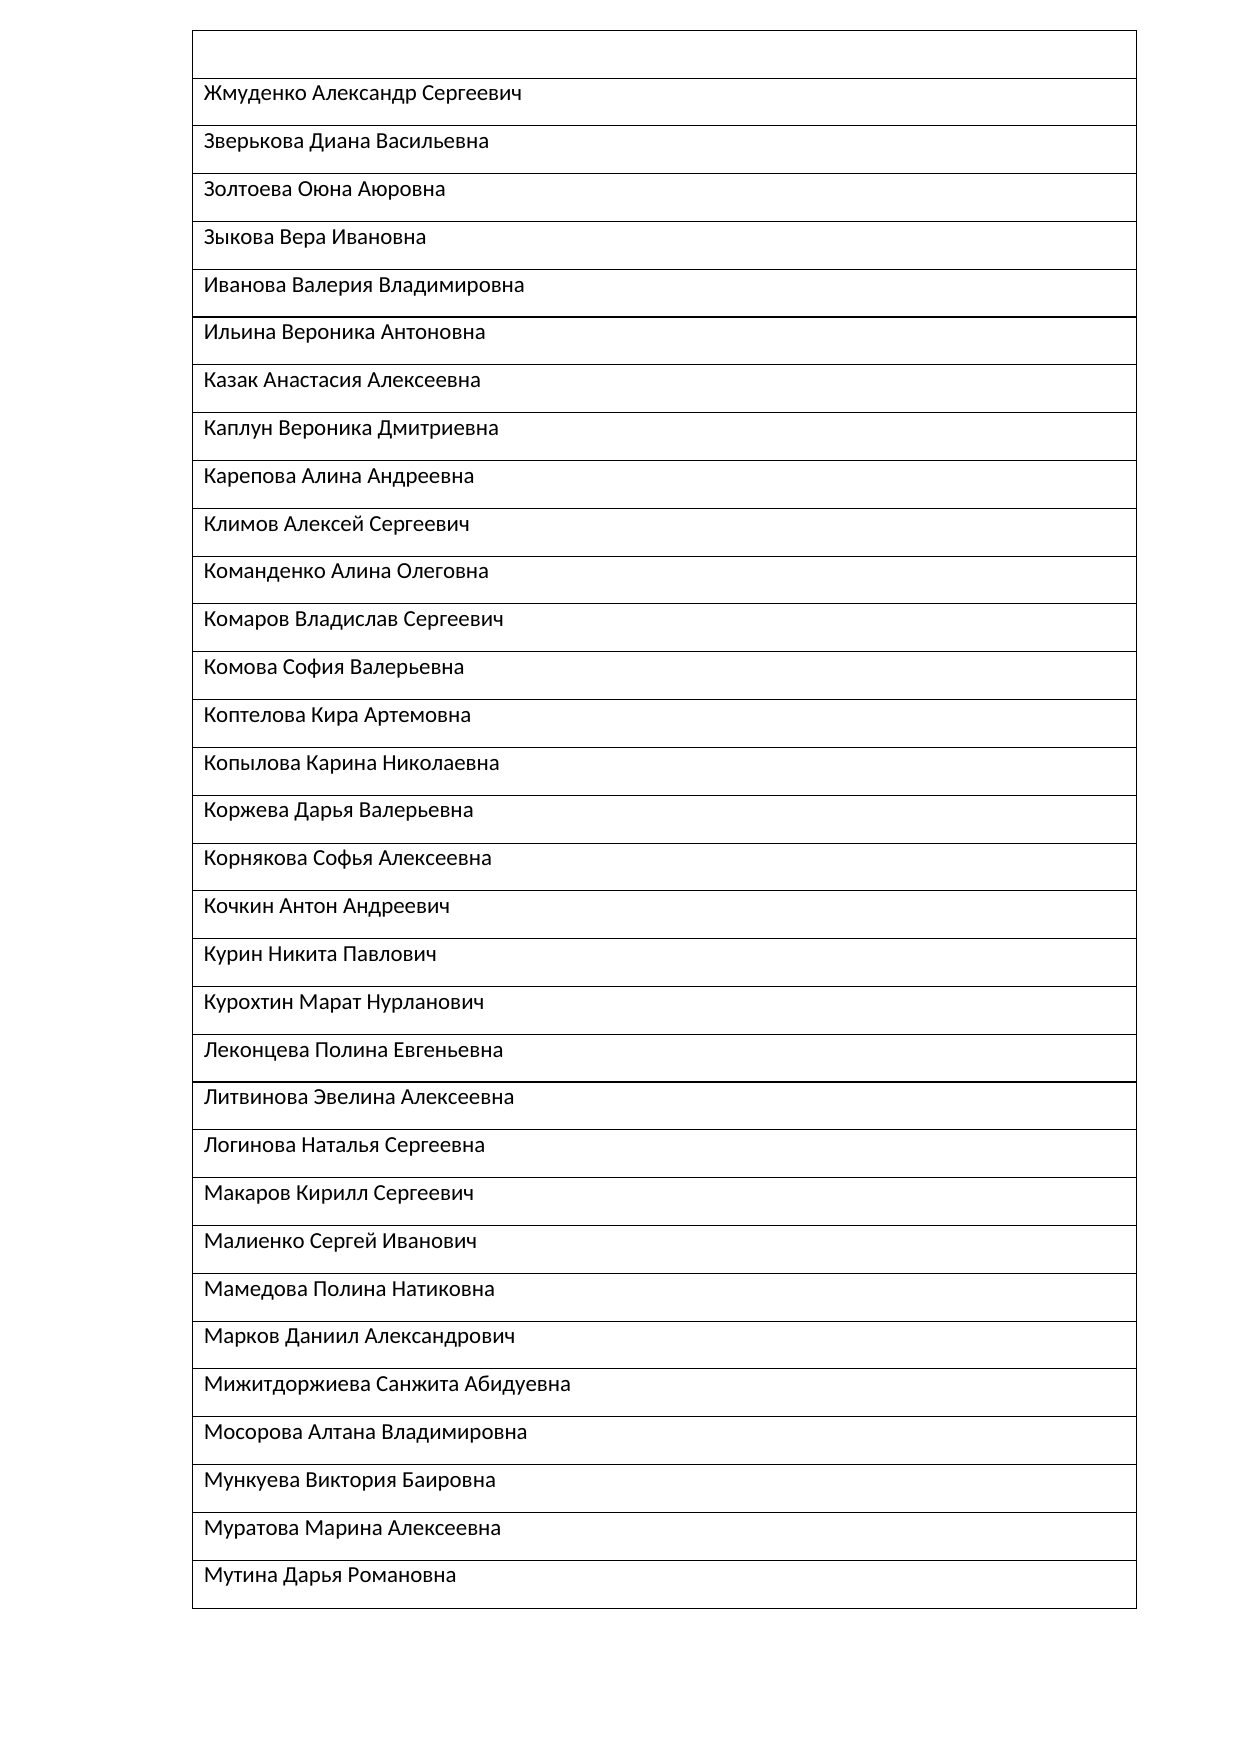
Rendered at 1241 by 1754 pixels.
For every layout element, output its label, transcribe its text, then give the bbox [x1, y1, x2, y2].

table_cell Корнякова Софья Алексеевна [193, 844, 1136, 890]
table_cell Каплун Вероника Дмитриевна [193, 413, 1136, 460]
table_cell Жмуденко Александр Сергеевич [193, 79, 1136, 125]
table_cell Курин Никита Павлович [193, 939, 1136, 986]
table_cell Копылова Карина Николаевна [193, 748, 1136, 794]
table_cell Зыкова Вера Ивановна [193, 222, 1136, 269]
table_cell Кочкин Антон Андреевич [193, 891, 1136, 938]
table_cell Комова София Валерьевна [193, 652, 1136, 699]
table_cell Леконцева Полина Евгеньевна [193, 1035, 1136, 1081]
table_cell Карепова Алина Андреевна [193, 461, 1136, 508]
table_cell Климов Алексей Сергеевич [193, 509, 1136, 556]
table_cell Мамедова Полина Натиковна [193, 1274, 1136, 1321]
table_cell Мункуева Виктория Баировна [193, 1465, 1136, 1512]
table_cell Мижитдоржиева Санжита Абидуевна [193, 1369, 1136, 1416]
table_cell Малиенко Сергей Иванович [193, 1226, 1136, 1273]
table_cell Муратова Марина Алексеевна [193, 1513, 1136, 1559]
table_cell Мутина Дарья Романовна [193, 1561, 1136, 1607]
table_cell Макаров Кирилл Сергеевич [193, 1178, 1136, 1225]
table_cell Логинова Наталья Сергеевна [193, 1130, 1136, 1177]
table_cell Иванова Валерия Владимировна [193, 270, 1136, 316]
table_cell Ильина Вероника Антоновна [193, 318, 1136, 364]
table_cell Литвинова Эвелина Алексеевна [193, 1083, 1136, 1129]
table_cell Команденко Алина Олеговна [193, 557, 1136, 603]
table_cell Золтоева Оюна Аюровна [193, 174, 1136, 221]
table_cell Марков Даниил Александрович [193, 1322, 1136, 1368]
table_cell Зверькова Диана Васильевна [193, 126, 1136, 173]
table_cell Коржева Дарья Валерьевна [193, 796, 1136, 842]
table_cell Казак Анастасия Алексеевна [193, 365, 1136, 412]
table_cell Коптелова Кира Артемовна [193, 700, 1136, 747]
table_cell Мосорова Алтана Владимировна [193, 1417, 1136, 1464]
table_cell Курохтин Марат Нурланович [193, 987, 1136, 1034]
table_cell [193, 31, 1136, 77]
table_cell Комаров Владислав Сергеевич [193, 604, 1136, 651]
